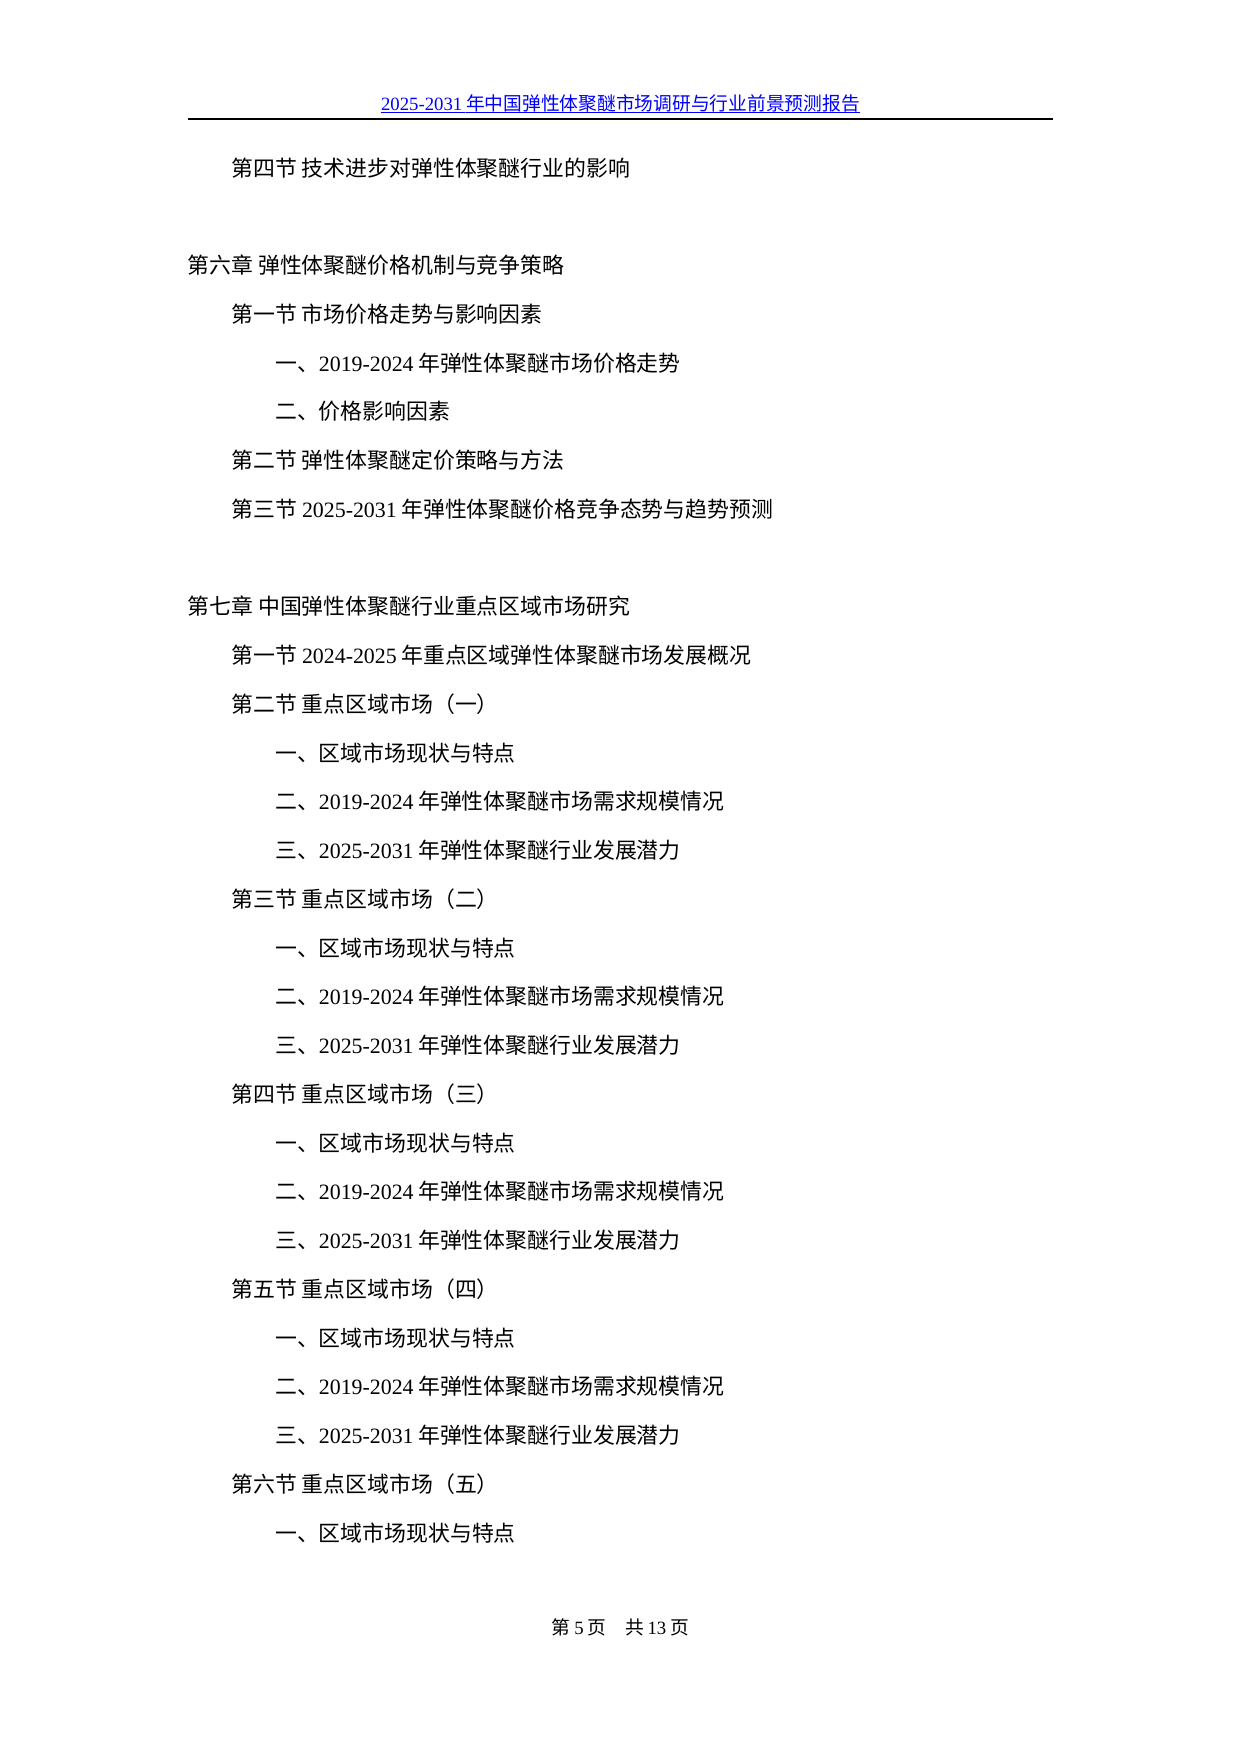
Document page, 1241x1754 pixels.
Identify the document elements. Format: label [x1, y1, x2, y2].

text [187, 150, 1053, 1548]
